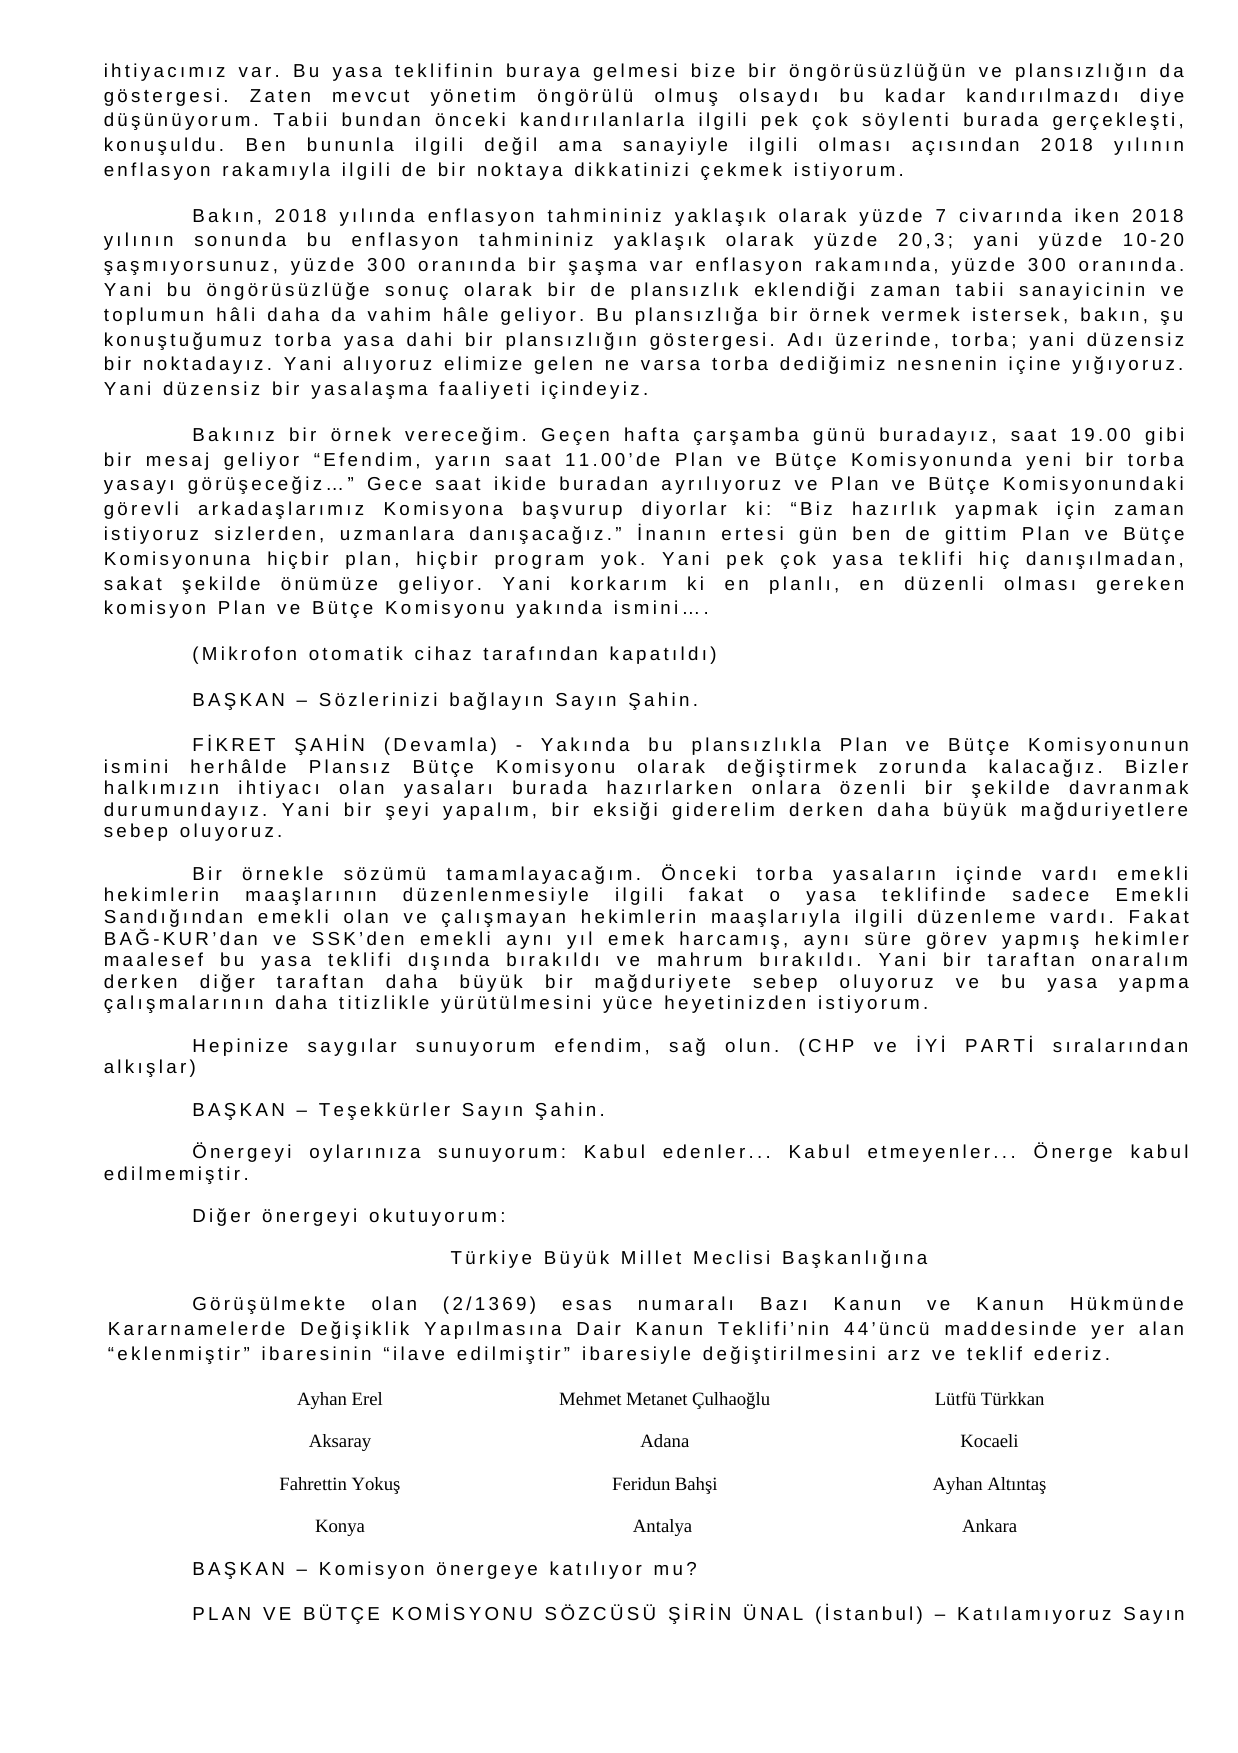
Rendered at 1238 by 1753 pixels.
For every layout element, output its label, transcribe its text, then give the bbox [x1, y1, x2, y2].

text Konya Antalya Ankara [103, 1515, 1190, 1537]
text Türkiye Büyük Millet Meclisi Başkanlığına [108, 1247, 1186, 1269]
text Fahrettin Yokuş Feridun Bahşi Ayhan Altıntaş [103, 1473, 1190, 1494]
text Bakınız bir örnek vereceğim. Geçen hafta çarşamba günü buradayız, saat 19.00 gibi bir mesaj geliyor “Efendim, yarın saat 11.00’de Plan ve Bütçe Komisyonunda yeni bir torba yasayı görüşeceğiz…” Gece saat ikide buradan ayrılıyoruz ve Plan ve Bütçe Komisyonundaki görevli arkadaşlarımız Komisyona başvurup diyorlar ki: “Biz hazırlık yapmak için zaman istiyoruz sizlerden, uzmanlara danışacağız.” İnanın ertesi gün ben de gittim Plan ve Bütçe Komisyonuna hiçbir plan, hiçbir program yok. Yani pek çok yasa teklifi hiç danışılmadan, sakat şekilde önümüze geliyor. Yani korkarım ki en planlı, en düzenli olması gereken komisyon Plan ve Bütçe Komisyonu yakında ismini…. [103, 424, 1186, 619]
text Bakın, 2018 yılında enflasyon tahmininiz yaklaşık olarak yüzde 7 civarında iken 2018 yılının sonunda bu enflasyon tahmininiz yaklaşık olarak yüzde 20,3; yani yüzde 10-20 şaşmıyorsunuz, yüzde 300 oranında bir şaşma var enflasyon rakamında, yüzde 300 oranında. Yani bu öngörüsüzlüğe sonuç olarak bir de plansızlık eklendiği zaman tabii sanayicinin ve toplumun hâli daha da vahim hâle geliyor. Bu plansızlığa bir örnek vermek istersek, bakın, şu konuştuğumuz torba yasa dahi bir plansızlığın göstergesi. Adı üzerinde, torba; yani düzensiz bir noktadayız. Yani alıyoruz elimize gelen ne varsa torba dediğimiz nesnenin içine yığıyoruz. Yani düzensiz bir yasalaşma faaliyeti içindeyiz. [103, 204, 1186, 399]
text Bir örnekle sözümü tamamlayacağım. Önceki torba yasaların içinde vardı emekli hekimlerin maaşlarının düzenlenmesiyle ilgili fakat o yasa teklifinde sadece Emekli Sandığından emekli olan ve çalışmayan hekimlerin maaşlarıyla ilgili düzenleme vardı. Fakat BAĞ-KUR’dan ve SSK’den emekli aynı yıl emek harcamış, aynı süre görev yapmış hekimler maalesef bu yasa teklifi dışında bırakıldı ve mahrum bırakıldı. Yani bir taraftan onaralım derken diğer taraftan daha büyük bir mağduriyete sebep oluyoruz ve bu yasa yapma çalışmalarının daha titizlikle yürütülmesini yüce heyetinizden istiyorum. [103, 863, 1190, 1014]
text BAŞKAN – Sözlerinizi bağlayın Sayın Şahin. [103, 688, 1186, 710]
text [108, 1603, 1186, 1625]
text Görüşülmekte olan (2/1369) esas numaralı Bazı Kanun ve Kanun Hükmünde Kararnamelerde Değişiklik Yapılmasına Dair Kanun Teklifi’nin 44’üncü maddesinde yer alan “eklenmiştir” ibaresinin “ilave edilmiştir” ibaresiyle değiştirilmesini arz ve teklif ederiz. [108, 1293, 1186, 1364]
text Hepinize saygılar sunuyorum efendim, sağ olun. (CHP ve İYİ PARTİ sıralarından alkışlar) [103, 1034, 1190, 1078]
text BAŞKAN – Teşekkürler Sayın Şahin. [103, 1098, 1190, 1120]
text Önergeyi oylarınıza sunuyorum: Kabul edenler... Kabul etmeyenler... Önerge kabul edilmemiştir. [103, 1141, 1190, 1184]
text Ayhan Erel Mehmet Metanet Çulhaoğlu Lütfü Türkkan [103, 1388, 1190, 1409]
text BAŞKAN – Komisyon önergeye katılıyor mu? [108, 1558, 1186, 1579]
text (Mikrofon otomatik cihaz tarafından kapatıldı) [103, 643, 1186, 664]
text Diğer önergeyi okutuyorum: [103, 1205, 1190, 1226]
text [103, 60, 1186, 180]
text FİKRET ŞAHİN (Devamla) - Yakında bu plansızlıkla Plan ve Bütçe Komisyonunun ismini herhâlde Plansız Bütçe Komisyonu olarak değiştirmek zorunda kalacağız. Bizler halkımızın ihtiyacı olan yasaları burada hazırlarken onlara özenli bir şekilde davranmak durumundayız. Yani bir şeyi yapalım, bir eksiği giderelim derken daha büyük mağduriyetlere sebep oluyoruz. [103, 734, 1190, 842]
text Aksaray Adana Kocaeli [103, 1430, 1190, 1452]
